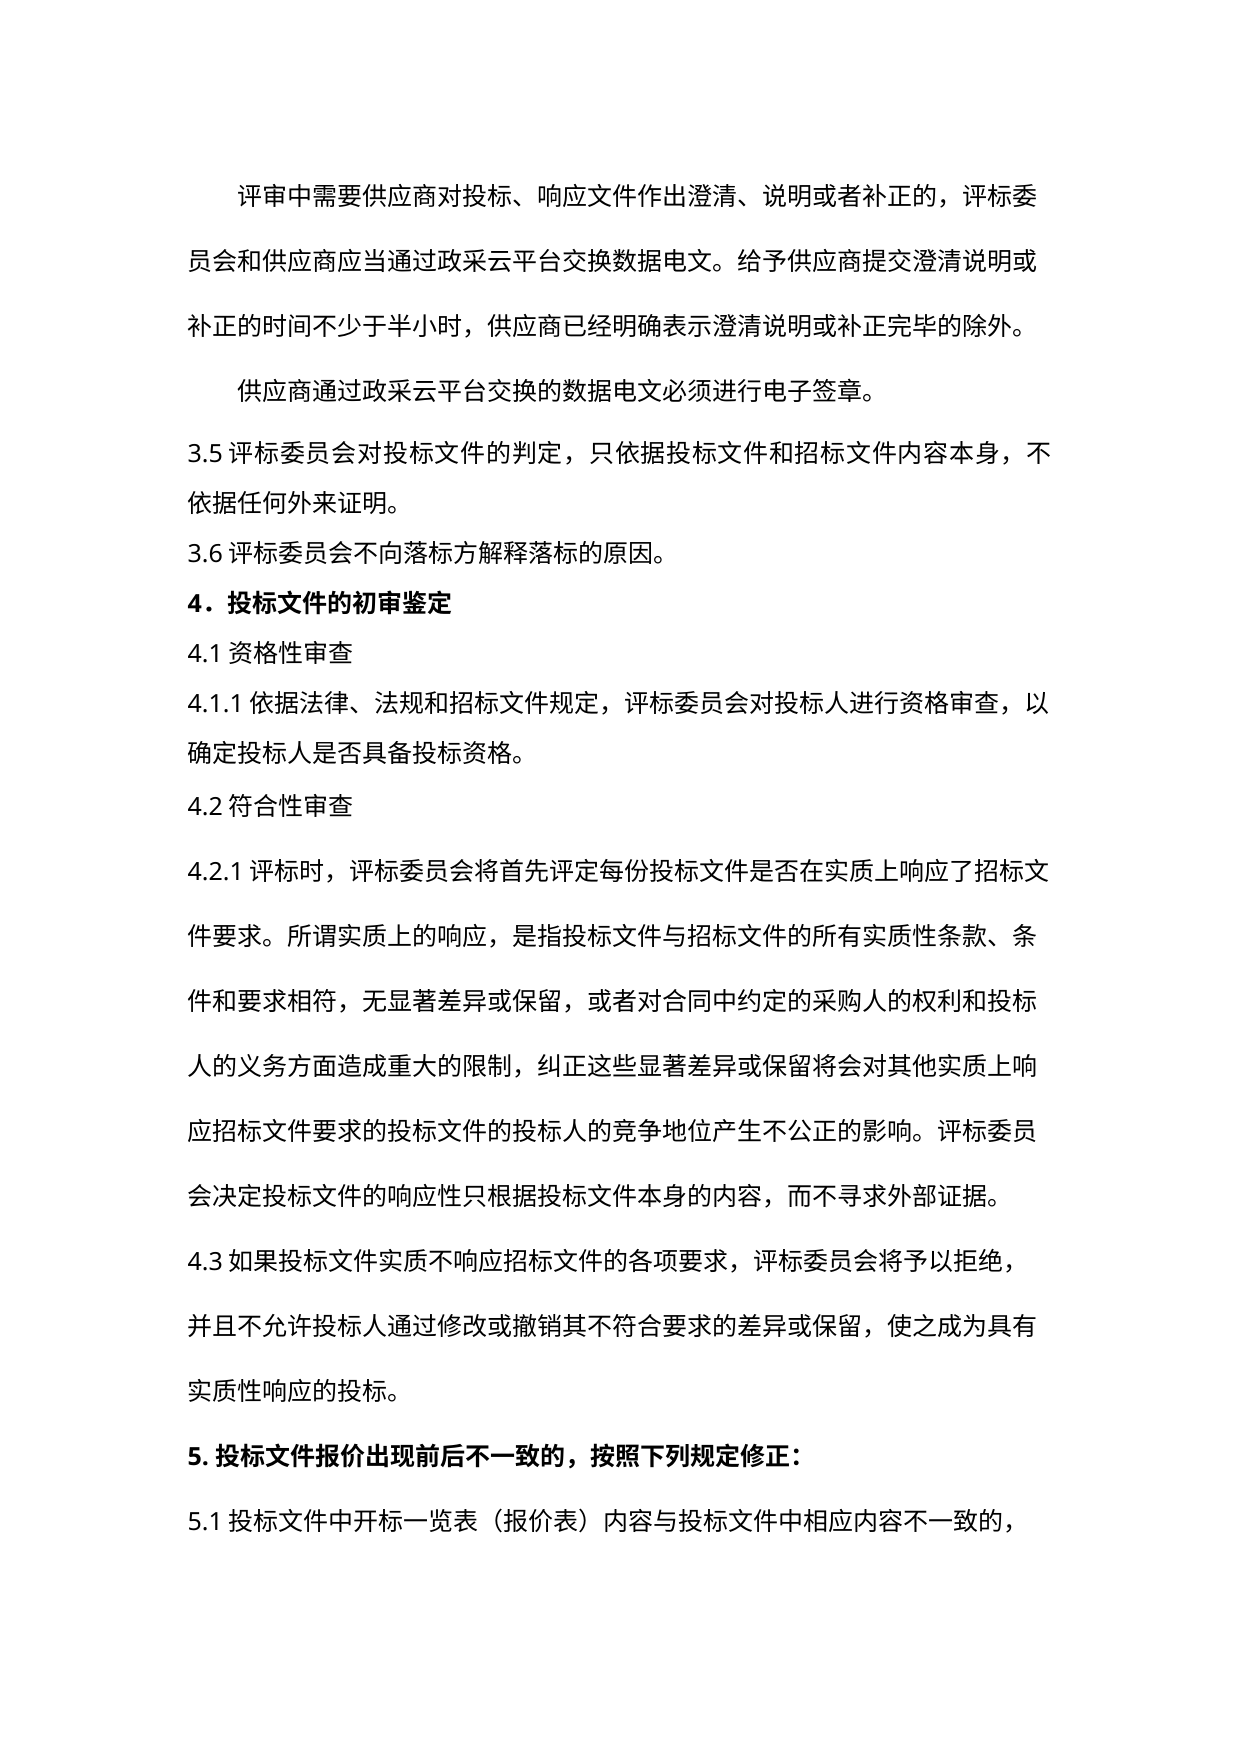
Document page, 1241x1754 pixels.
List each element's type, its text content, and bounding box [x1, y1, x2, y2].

text 4.1资格性审查 [187, 622, 1053, 672]
text 3.5评标委员会对投标文件的判定，只依据投标文件和招标文件内容本身，不依据任何外来证明。 [187, 422, 1053, 522]
text 供应商通过政采云平台交换的数据电文必须进行电子签章。 [187, 357, 1053, 422]
text 4.3如果投标文件实质不响应招标文件的各项要求，评标委员会将予以拒绝，并且不允许投标人通过修改或撤销其不符合要求的差异或保留，使之成为具有实质性响应的投标。 [187, 1227, 1053, 1422]
text 5. 投标文件报价出现前后不一致的，按照下列规定修正： [187, 1422, 1053, 1487]
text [187, 1487, 1053, 1552]
text 4.1.1依据法律、法规和招标文件规定，评标委员会对投标人进行资格审查，以确定投标人是否具备投标资格。 [187, 672, 1053, 772]
text 4.2.1评标时，评标委员会将首先评定每份投标文件是否在实质上响应了招标文件要求。所谓实质上的响应，是指投标文件与招标文件的所有实质性条款、条件和要求相符，无显著差异或保留，或者对合同中约定的采购人的权利和投标人的义务方面造成重大的限制，纠正这些显著差异或保留将会对其他实质上响应招标文件要求的投标文件的投标人的竞争地位产生不公正的影响。评标委员会决定投标文件的响应性只根据投标文件本身的内容，而不寻求外部证据。 [187, 837, 1053, 1227]
text 4.2符合性审查 [187, 772, 1053, 837]
text 3.6评标委员会不向落标方解释落标的原因。 [187, 522, 1053, 572]
text 评审中需要供应商对投标、响应文件作出澄清、说明或者补正的，评标委员会和供应商应当通过政采云平台交换数据电文。给予供应商提交澄清说明或补正的时间不少于半小时，供应商已经明确表示澄清说明或补正完毕的除外。 [187, 162, 1053, 357]
text 4．投标文件的初审鉴定 [187, 572, 1053, 622]
